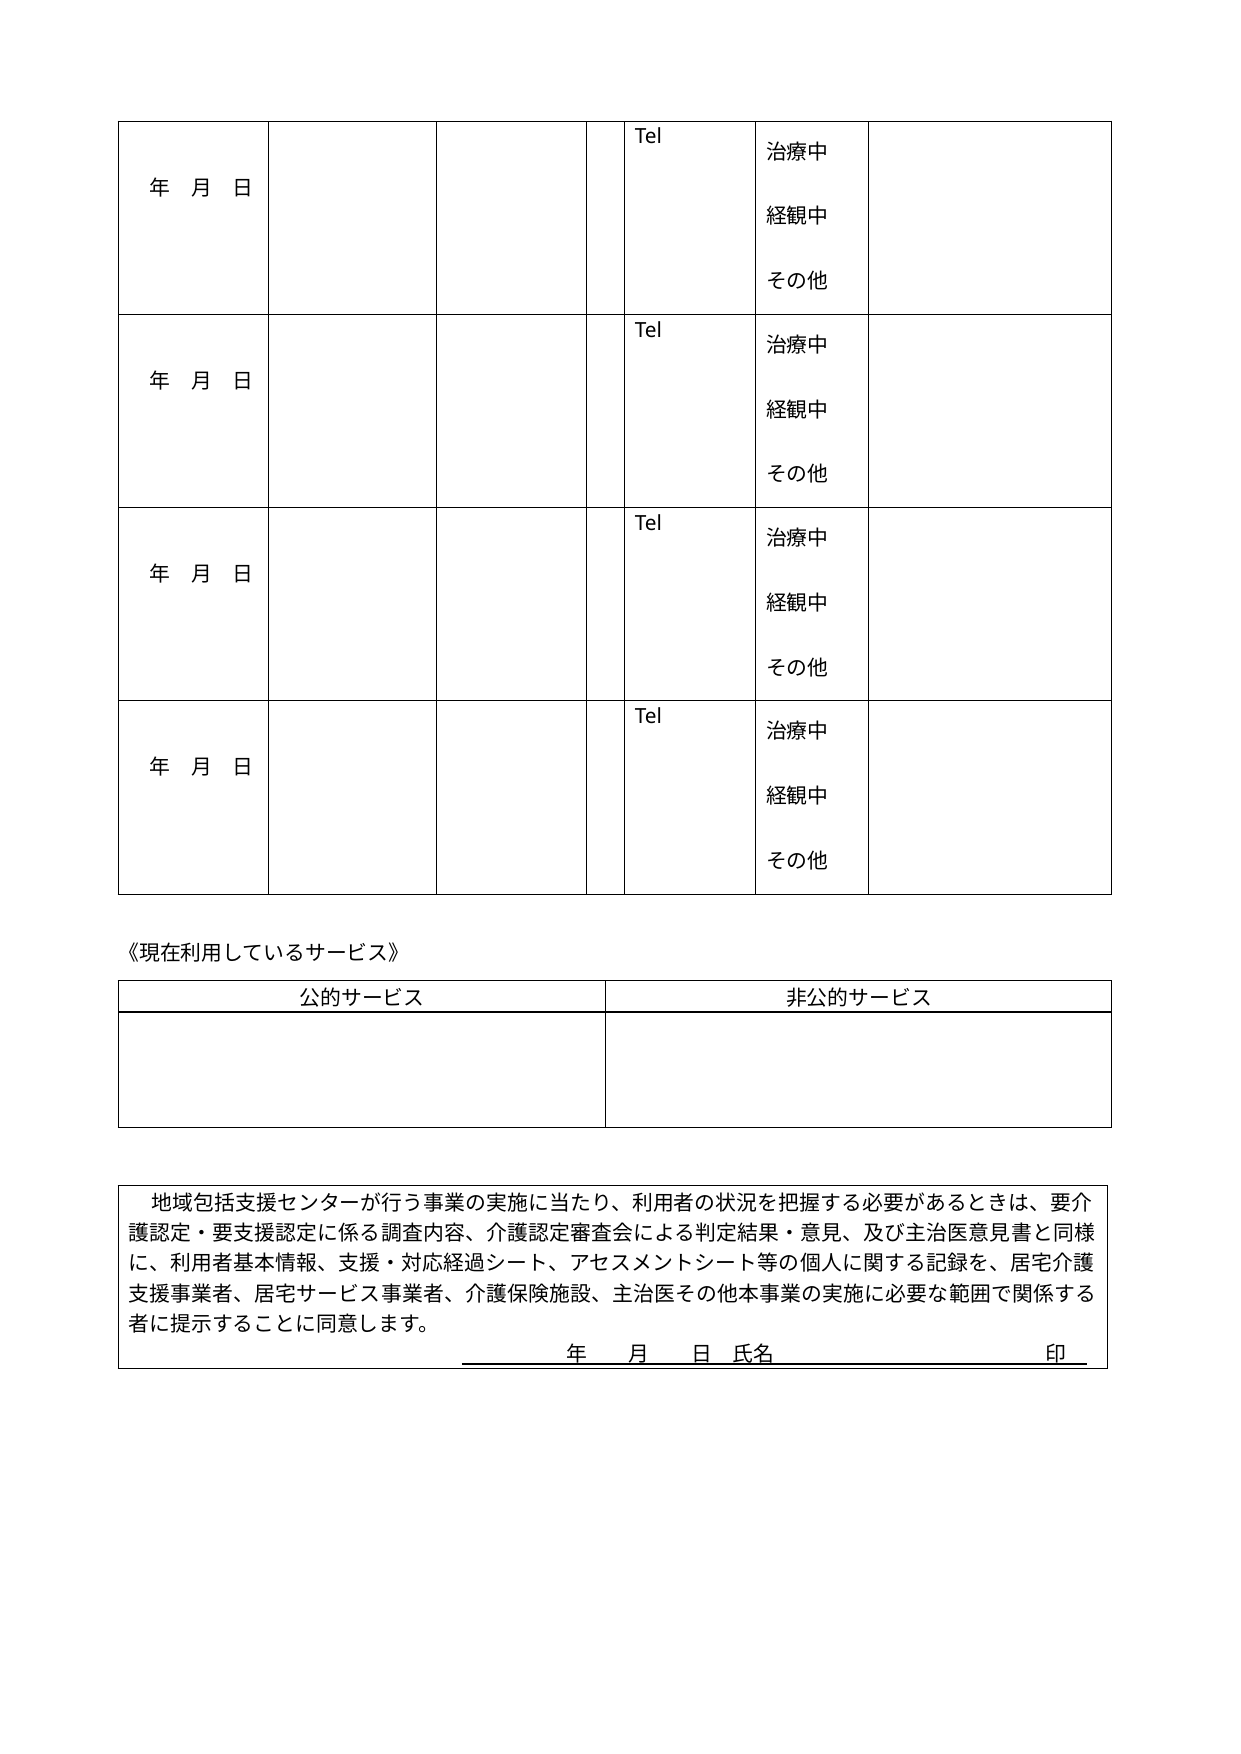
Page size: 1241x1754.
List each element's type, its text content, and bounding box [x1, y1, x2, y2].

table_cell [269, 315, 436, 507]
table_cell 治療中 経観中 その他 [756, 508, 868, 700]
table_cell 治療中 経観中 その他 [756, 122, 868, 314]
table_cell [869, 315, 1111, 507]
table_cell [587, 701, 624, 893]
table_cell 年 月 日 [119, 122, 268, 314]
table_cell [869, 701, 1111, 893]
table_cell [119, 1013, 605, 1127]
table_cell 年 月 日 [119, 701, 268, 893]
table_cell [269, 508, 436, 700]
table_cell [869, 508, 1111, 700]
table_cell 年 月 日 [119, 315, 268, 507]
table_cell 治療中 経観中 その他 [756, 701, 868, 893]
table_cell [587, 315, 624, 507]
table_cell [437, 508, 586, 700]
table_header 公的サービス [119, 981, 605, 1011]
text 《現在利用しているサービス》 [118, 923, 1122, 980]
table_cell Tel [625, 315, 755, 507]
table_cell [437, 701, 586, 893]
table_cell [437, 122, 586, 314]
table_cell 治療中 経観中 その他 [756, 315, 868, 507]
table_cell [587, 122, 624, 314]
table_cell [269, 122, 436, 314]
table_cell [437, 315, 586, 507]
table_cell [587, 508, 624, 700]
table_cell Tel [625, 701, 755, 893]
table_header 地域包括支援センターが行う事業の実施に当たり、利用者の状況を把握する必要があるときは、要介護認定・要支援認定に係る調査内容、介護認定審査会による判定結果・意見、及び主治医意見書と同様に、利用者基本情報、支援・対応経過シート、アセスメントシート等の個人に関する記録を、居宅介護支援事業者、居宅サービス事業者、介護保険施設、主治医その他本事業の実施に必要な範囲で関係する者に提示することに同意します。 年 月 日 氏名 印 [119, 1186, 1107, 1367]
table_cell Tel [625, 122, 755, 314]
table_cell [869, 122, 1111, 314]
table_cell [269, 701, 436, 893]
table_cell [606, 1013, 1111, 1127]
table_cell Tel [625, 508, 755, 700]
table_header 非公的サービス [606, 981, 1111, 1011]
table_cell 年 月 日 [119, 508, 268, 700]
